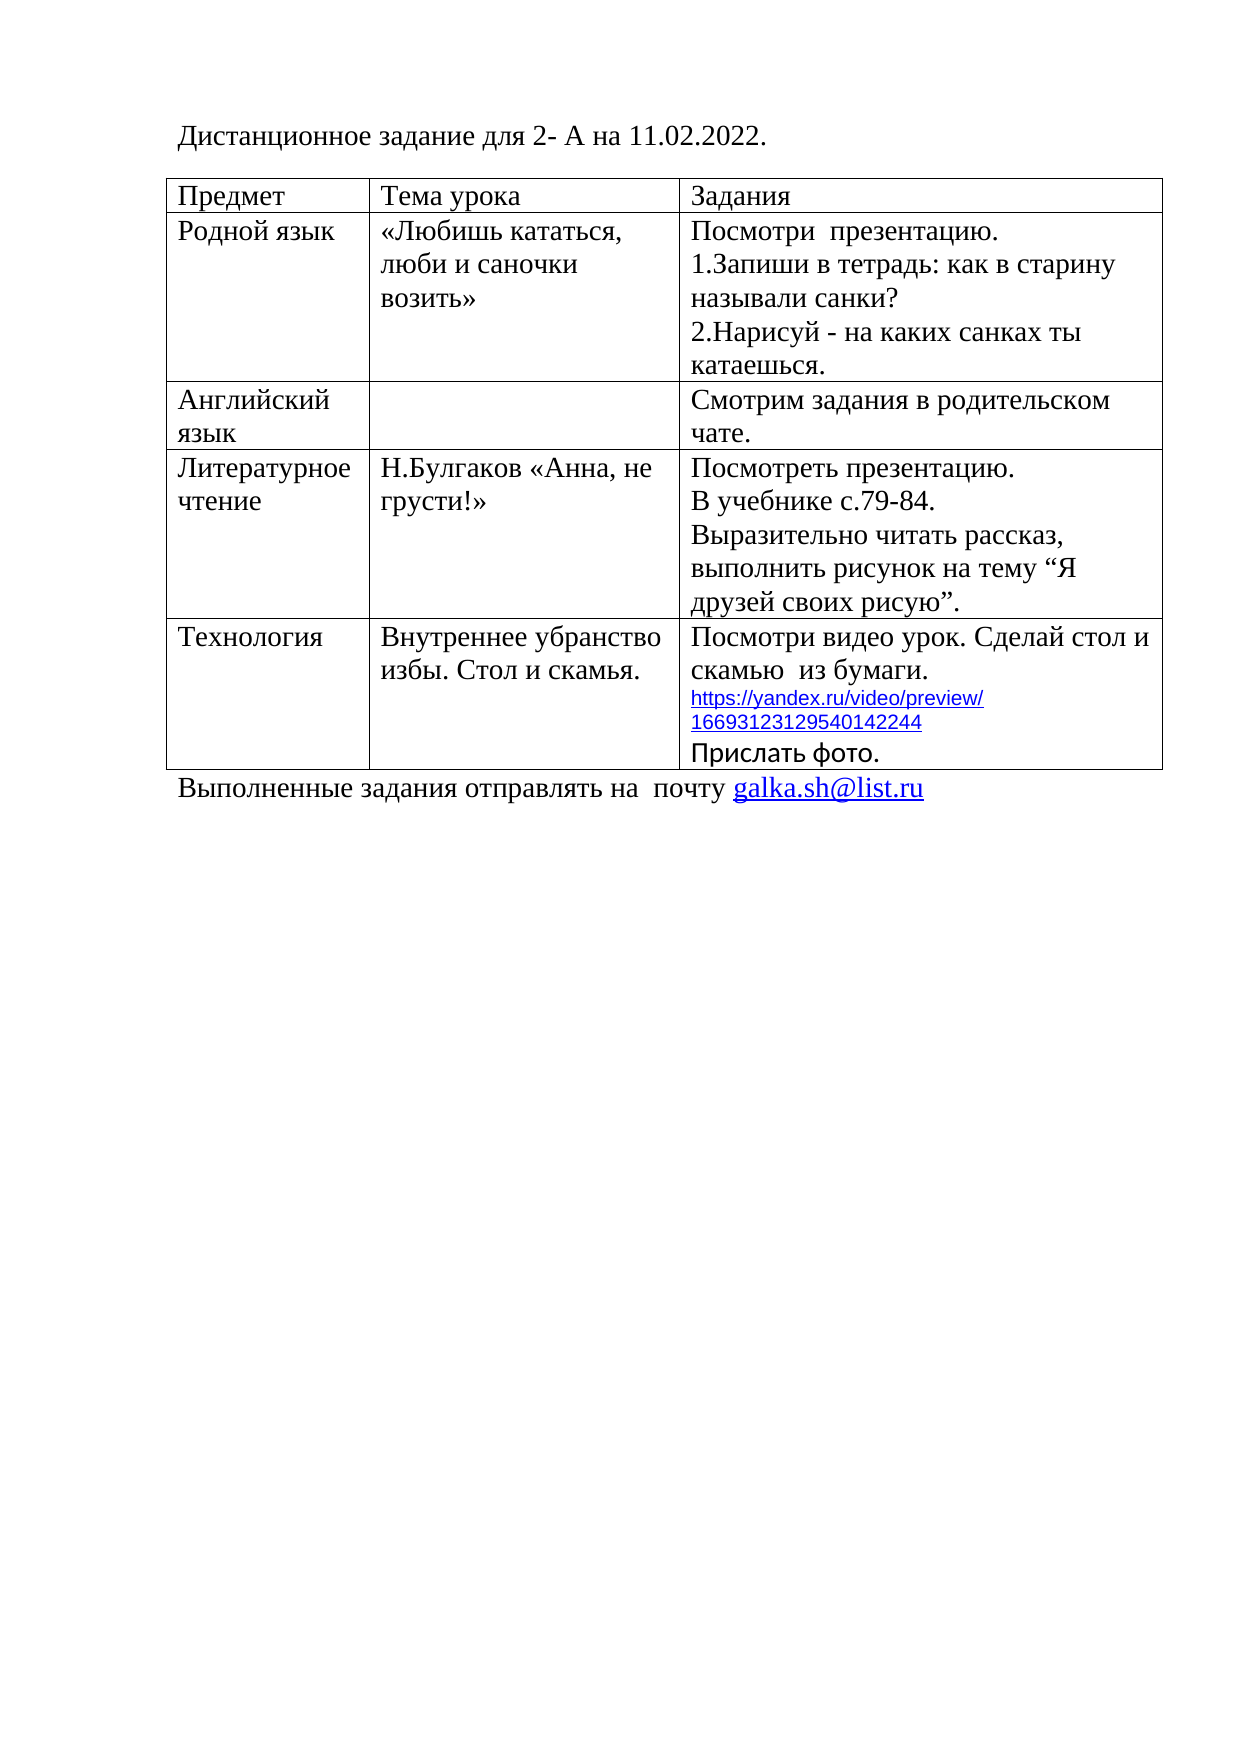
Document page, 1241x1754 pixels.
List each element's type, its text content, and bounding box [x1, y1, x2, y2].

table_cell [370, 382, 679, 449]
table_cell Технология [167, 619, 369, 769]
text Выполненные задания отправлять на почту galka.sh@list.ru [177, 770, 1152, 804]
table_cell Внутреннее убранство избы. Стол и скамья. [370, 619, 679, 769]
table_cell Смотрим задания в родительском чате. [680, 382, 1162, 449]
table_header Задания [680, 179, 1162, 212]
table_cell Посмотреть презентацию. В учебнике с.79-84. Выразительно читать рассказ, выполнить рисунок на тему “Я друзей своих рисую”. [680, 450, 1162, 618]
table_cell Родной язык [167, 213, 369, 381]
text Дистанционное задание для 2- А на 11.02.2022. [177, 118, 1152, 152]
table_cell Посмотри презентацию. 1.Запиши в тетрадь: как в старину называли санки? 2.Нарисуй - на каких санках ты катаешься. [680, 213, 1162, 381]
table_header Предмет [167, 179, 369, 212]
table_header Тема урока [370, 179, 679, 212]
table_cell Н.Булгаков «Анна, не грусти!» [370, 450, 679, 618]
table_cell Литературное чтение [167, 450, 369, 618]
table_cell Английский язык [167, 382, 369, 449]
table_cell «Любишь кататься, люби и саночки возить» [370, 213, 679, 381]
table_cell Посмотри видео урок. Сделай стол и скамью из бумаги. https://yandex.ru/video/preview/16693123129540142244 Прислать фото. [680, 619, 1162, 769]
